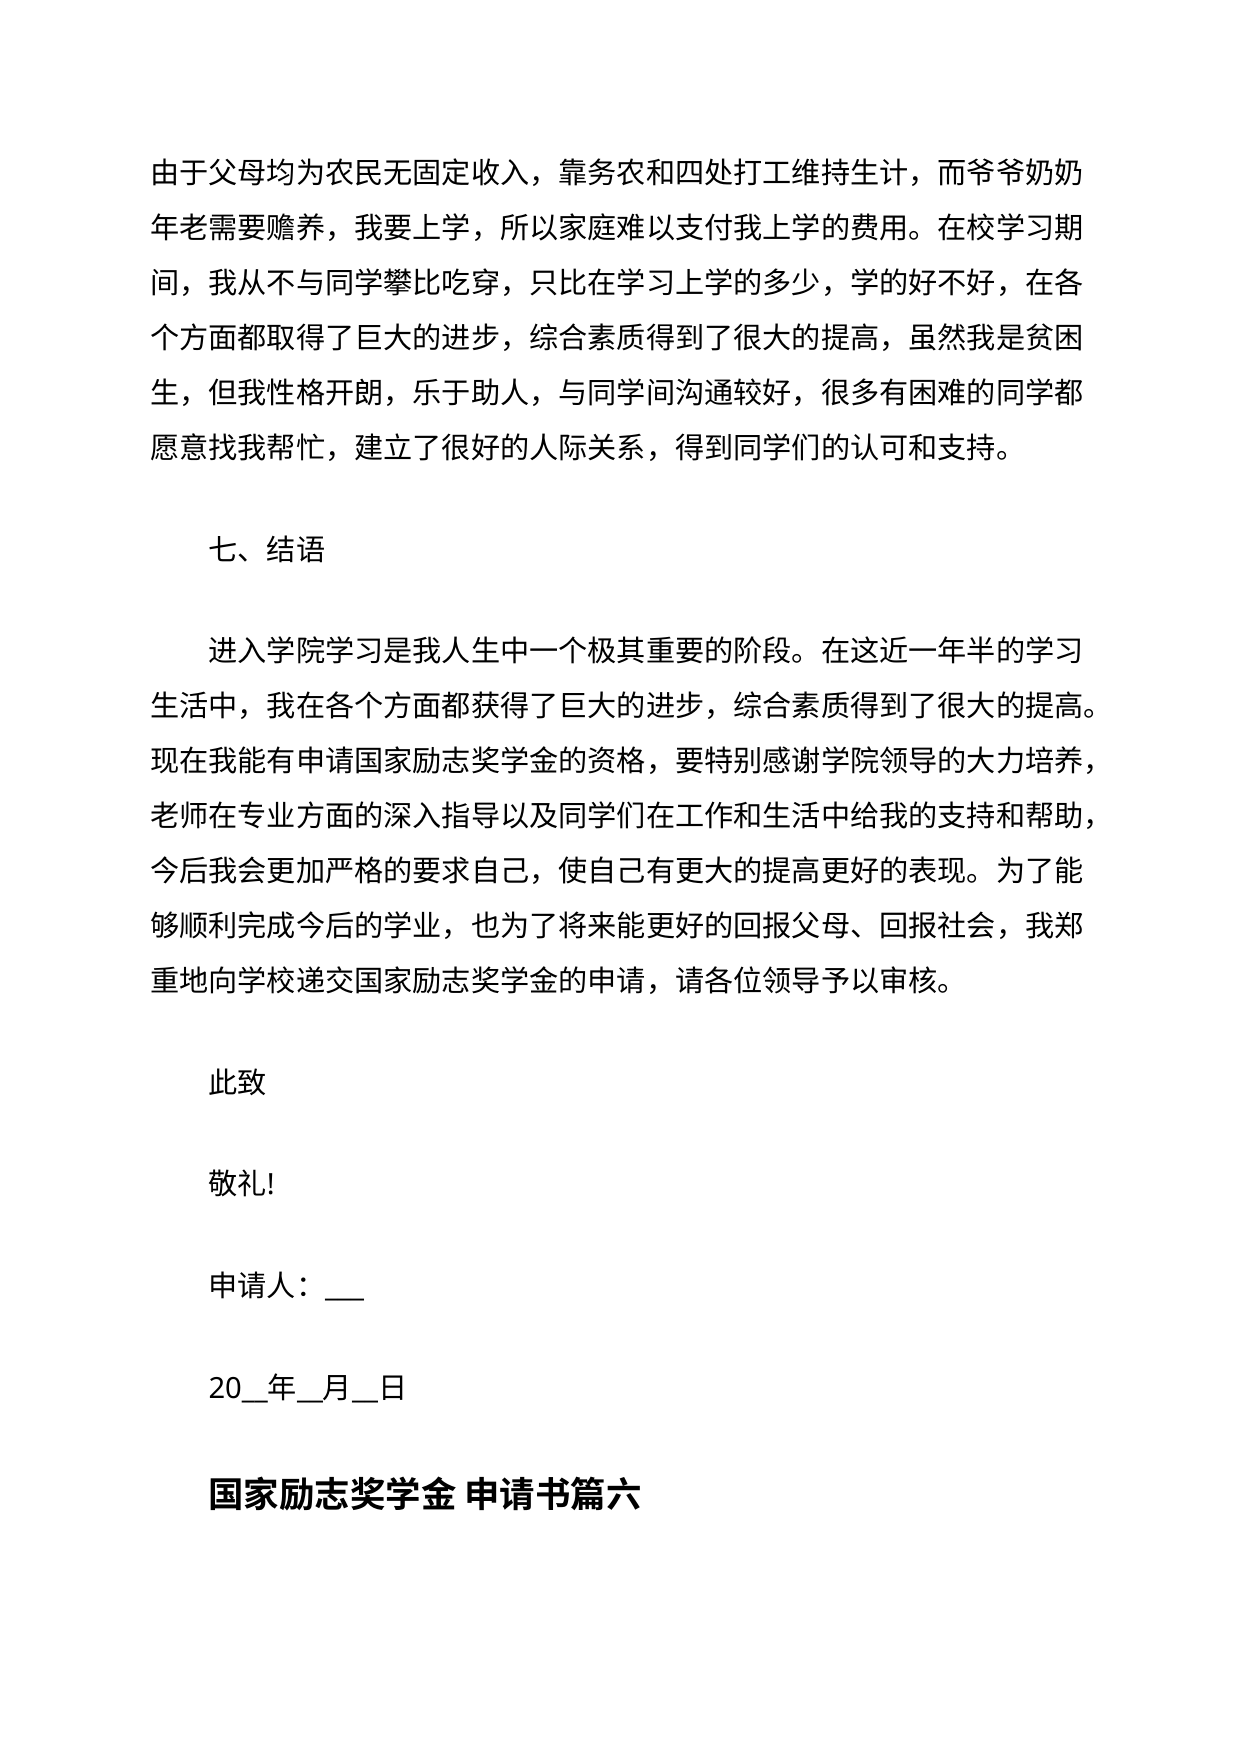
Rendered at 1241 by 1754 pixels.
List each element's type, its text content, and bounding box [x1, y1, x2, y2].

text 进入学院学习是我人生中一个极其重要的阶段。在这近一年半的学习生活中，我在各个方面都获得了巨大的进步，综合素质得到了很大的提高。现在我能有申请国家励志奖学金的资格，要特别感谢学院领导的大力培养，老师在专业方面的深入指导以及同学们在工作和生活中给我的支持和帮助，今后我会更加严格的要求自己，使自己有更大的提高更好的表现。为了能够顺利完成今后的学业，也为了将来能更好的回报父母、回报社会，我郑重地向学校递交国家励志奖学金的申请，请各位领导予以审核。 [150, 628, 1090, 1000]
text 国家励志奖学金 申请书篇六 [150, 1467, 1090, 1518]
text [150, 150, 1090, 467]
text 申请人：___ [150, 1263, 1090, 1305]
text 20__年__月__日 [150, 1365, 1090, 1407]
text 七、结语 [150, 526, 1090, 568]
text 敬礼! [150, 1161, 1090, 1203]
text 此致 [150, 1059, 1090, 1101]
